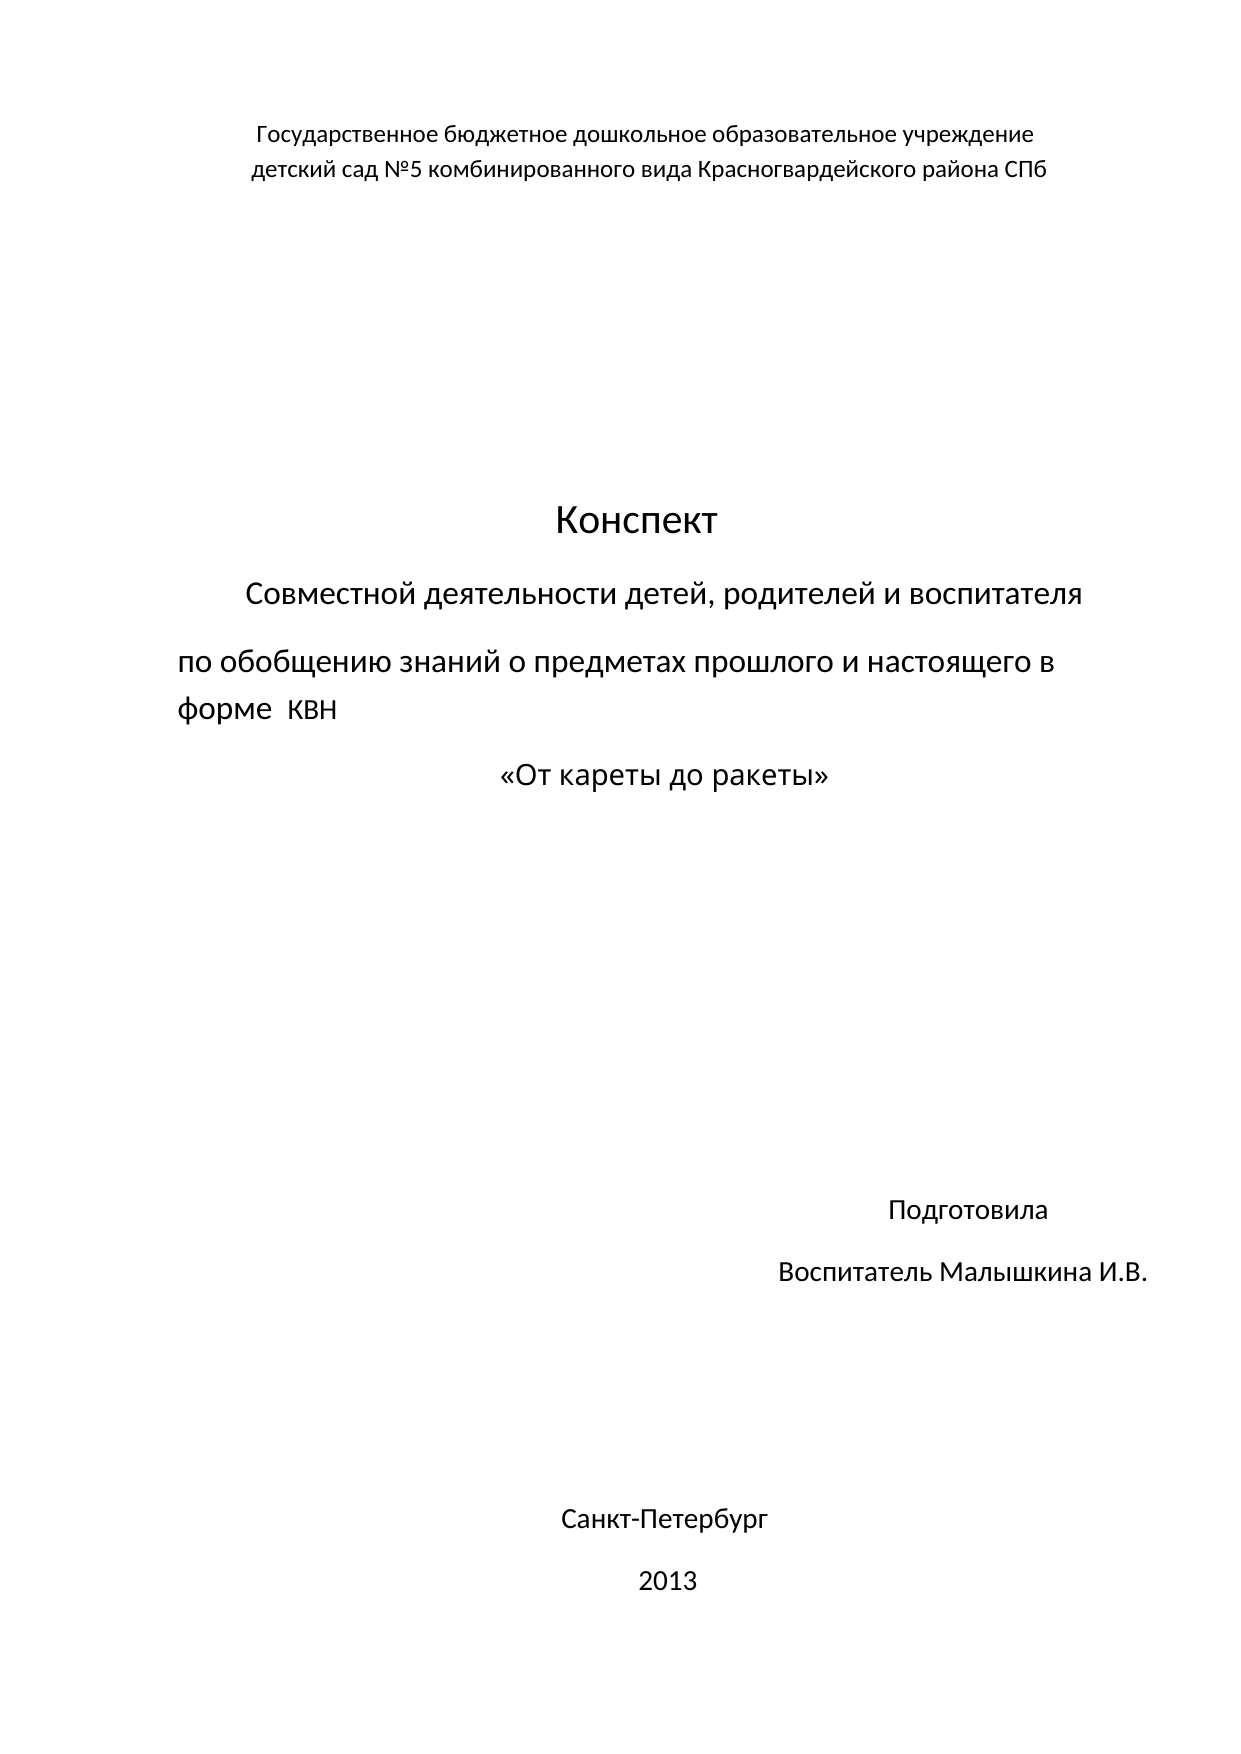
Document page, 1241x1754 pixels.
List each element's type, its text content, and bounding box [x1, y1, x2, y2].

text Совместной деятельности детей, родителей и воспитателя [177, 572, 1152, 613]
text Воспитатель Малышкина И.В. [177, 1253, 1152, 1289]
text Санкт-Петербург [177, 1500, 1152, 1536]
text Государственное бюджетное дошкольное образовательное учреждение детский сад №5 комбинированного вида Красногвардейского района СПб Конспект [177, 118, 1152, 544]
text Подготовила [177, 1191, 1152, 1227]
text по обобщению знаний о предметах прошлого и настоящего в форме КВН [177, 640, 1152, 727]
text «От кареты до ракеты» [177, 754, 1152, 794]
text 2013 [177, 1562, 1152, 1598]
